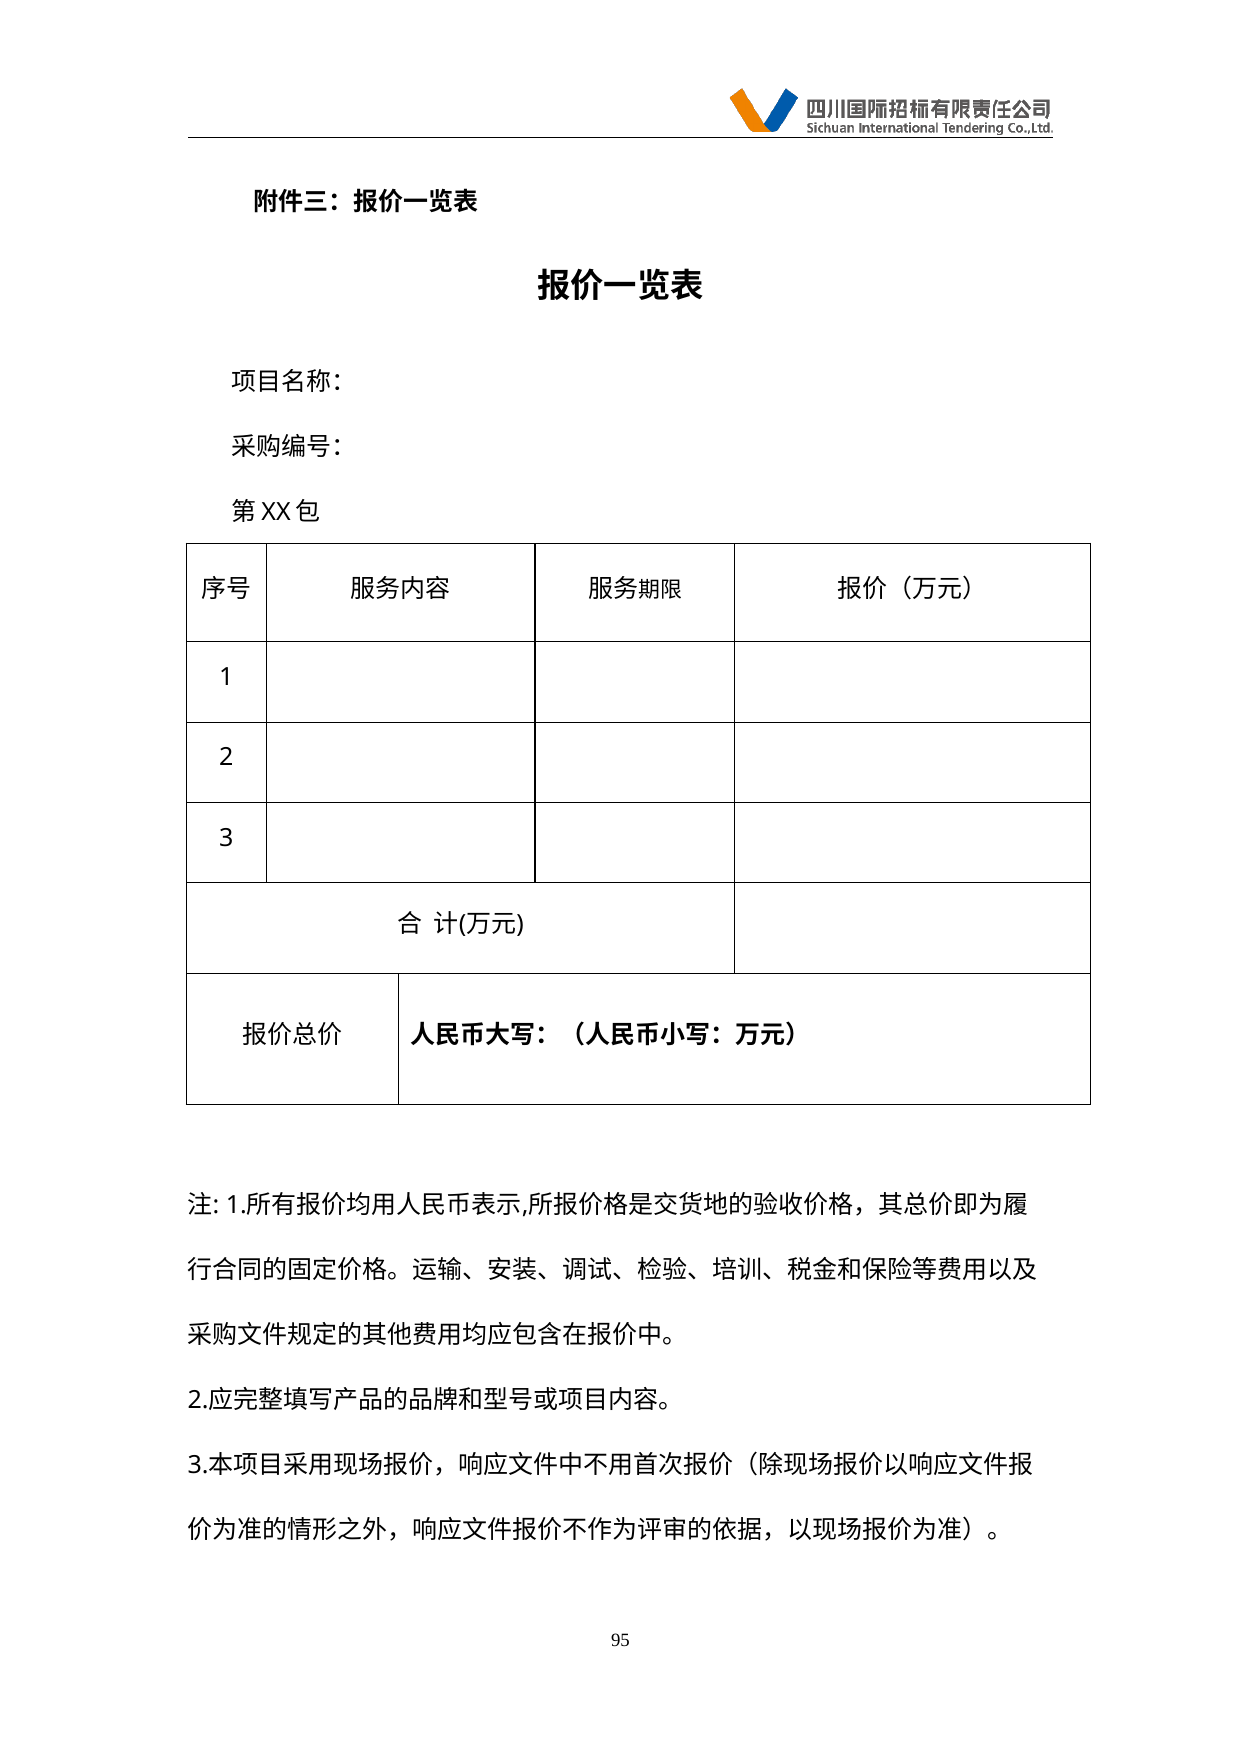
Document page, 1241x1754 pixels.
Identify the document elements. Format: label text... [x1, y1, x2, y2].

table_cell 2 [187, 723, 266, 802]
table_header 序号 [187, 544, 266, 641]
text 附件三：报价一览表 [187, 167, 1053, 232]
table_cell [735, 883, 1090, 973]
table_cell [735, 642, 1090, 722]
table_header 服务期限 [536, 544, 734, 641]
table_cell 人民币大写：（人民币小写：万元） [399, 974, 1090, 1104]
table_cell [267, 642, 534, 722]
text 采购编号： [187, 412, 917, 477]
table_cell [735, 723, 1090, 802]
table_cell [536, 803, 734, 882]
table_cell [267, 803, 534, 882]
table_cell 3 [187, 803, 266, 882]
text 2.应完整填写产品的品牌和型号或项目内容。 [187, 1365, 1053, 1430]
table_cell [735, 803, 1090, 882]
table_cell 报价总价 [187, 974, 398, 1104]
table_cell [536, 723, 734, 802]
text 注: 1.所有报价均用人民币表示,所报价格是交货地的验收价格，其总价即为履行合同的固定价格。运输、安装、调试、检验、培训、税金和保险等费用以及采购文件规定的其他费用均应包含在报价中。 [187, 1170, 1053, 1365]
text 第XX包 [187, 477, 917, 542]
text 3.本项目采用现场报价，响应文件中不用首次报价（除现场报价以响应文件报价为准的情形之外，响应文件报价不作为评审的依据，以现场报价为准）。 [187, 1430, 1053, 1560]
table_cell [267, 723, 534, 802]
table_cell 合 计(万元) [187, 883, 734, 973]
text 报价一览表 [187, 250, 1053, 315]
text 项目名称： [187, 347, 917, 412]
table_cell 1 [187, 642, 266, 722]
table_cell [536, 642, 734, 722]
table_header 报价（万元） [735, 544, 1090, 641]
picture [729, 88, 1053, 135]
table_header 服务内容 [267, 544, 534, 641]
